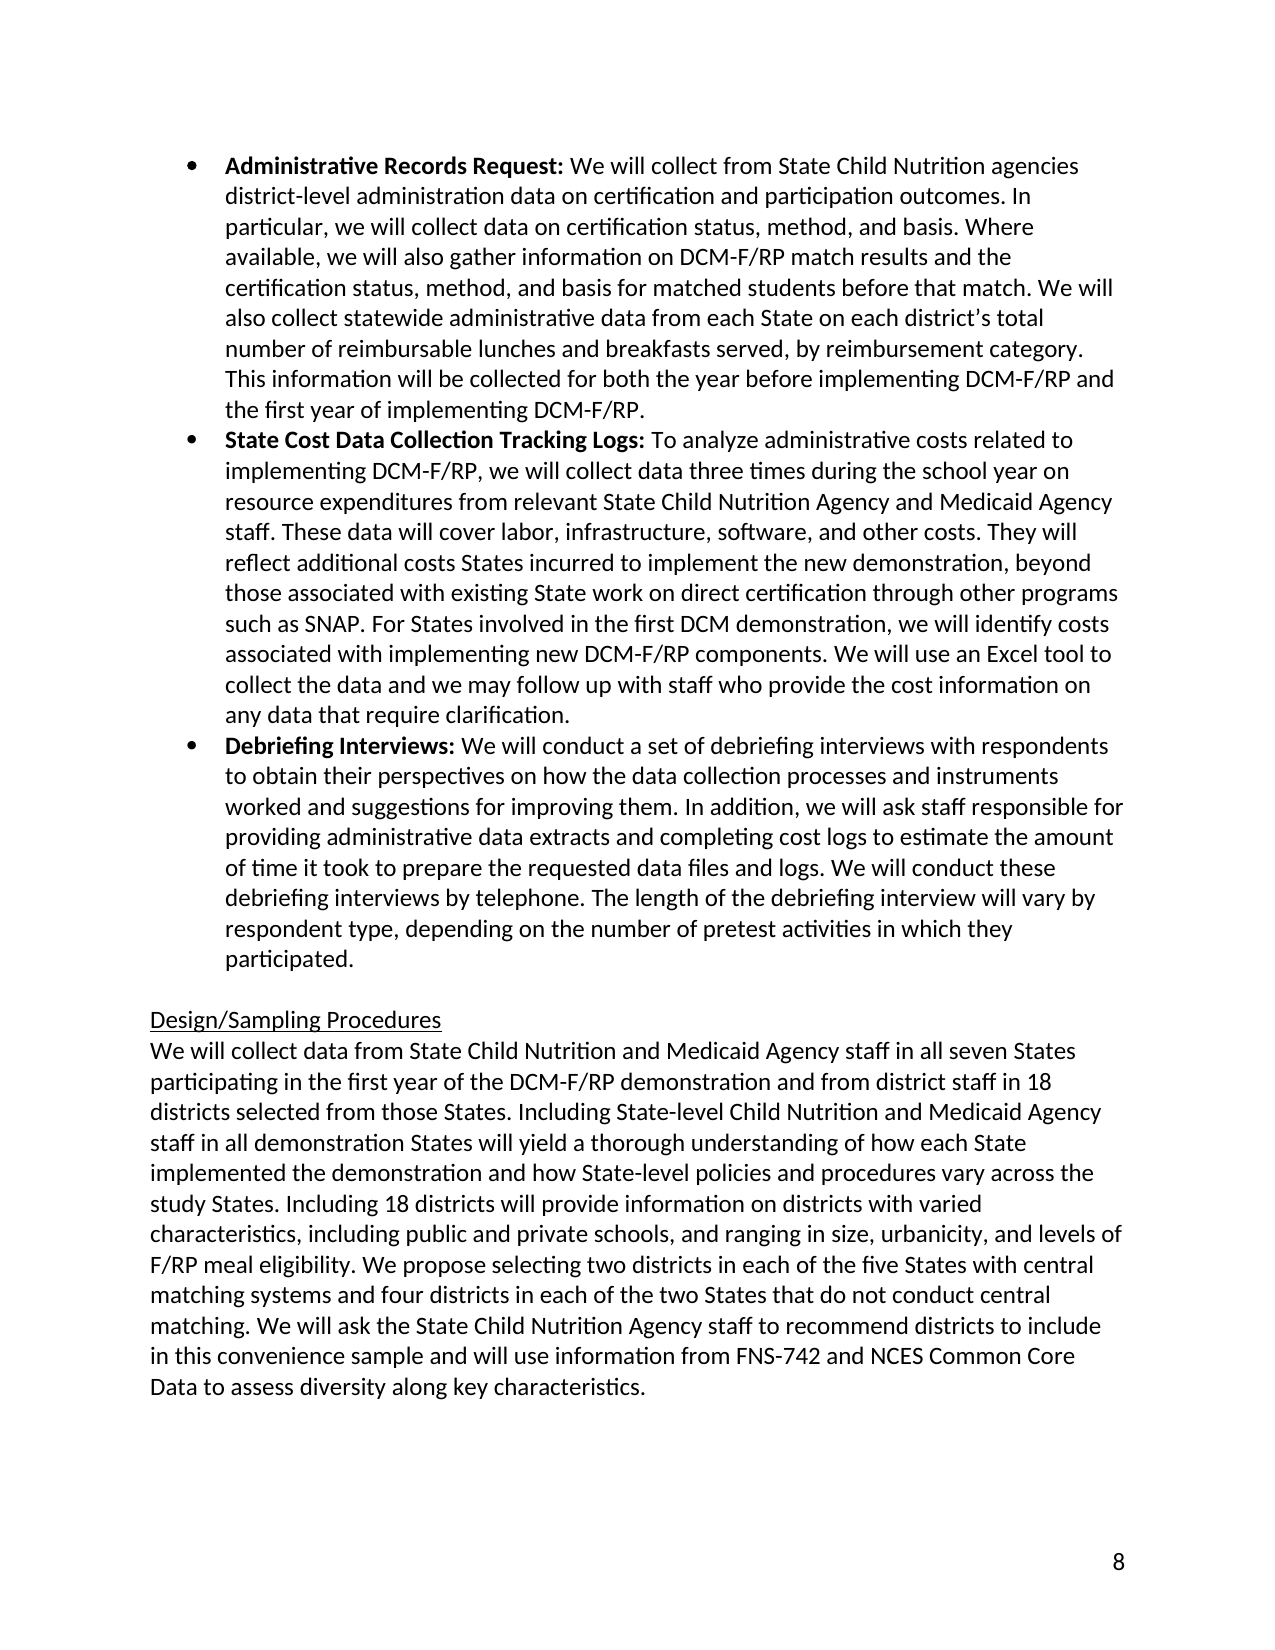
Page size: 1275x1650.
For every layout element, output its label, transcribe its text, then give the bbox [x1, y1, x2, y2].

text We will collect data from State Child Nutrition and Medicaid Agency staff in all seven States participating in the first year of the DCM-F/RP demonstration and from district staff in 18 districts selected from those States. Including State-level Child Nutrition and Medicaid Agency staff in all demonstration States will yield a thorough understanding of how each State implemented the demonstration and how State-level policies and procedures vary across the study States. Including 18 districts will provide information on districts with varied characteristics, including public and private schools, and ranging in size, urbanicity, and levels of F/RP meal eligibility. We propose selecting two districts in each of the five States with central matching systems and four districts in each of the two States that do not conduct central matching. We will ask the State Child Nutrition Agency staff to recommend districts to include in this convenience sample and will use information from FNS-742 and NCES Common Core Data to assess diversity along key characteristics. [150, 1035, 1125, 1401]
list Administrative Records Request: We will collect from State Child Nutrition agencies district-level administration data on certification and participation outcomes. In particular, we will collect data on certification status, method, and basis. Where available, we will also gather information on DCM-F/RP match results and the certification status, method, and basis for matched students before that match. We will also collect statewide administrative data from each State on each district’s total number of reimbursable lunches and breakfasts served, by reimbursement category. This information will be collected for both the year before implementing DCM-F/RP and the first year of implementing DCM-F/RP. [187, 150, 1125, 425]
list State Cost Data Collection Tracking Logs: To analyze administrative costs related to implementing DCM-F/RP, we will collect data three times during the school year on resource expenditures from relevant State Child Nutrition Agency and Medicaid Agency staff. These data will cover labor, infrastructure, software, and other costs. They will reflect additional costs States incurred to implement the new demonstration, beyond those associated with existing State work on direct certification through other programs such as SNAP. For States involved in the first DCM demonstration, we will identify costs associated with implementing new DCM-F/RP components. We will use an Excel tool to collect the data and we may follow up with staff who provide the cost information on any data that require clarification. [187, 425, 1125, 730]
text Design/Sampling Procedures [150, 1004, 1125, 1035]
list Debriefing Interviews: We will conduct a set of debriefing interviews with respondents to obtain their perspectives on how the data collection processes and instruments worked and suggestions for improving them. In addition, we will ask staff responsible for providing administrative data extracts and completing cost logs to estimate the amount of time it took to prepare the requested data files and logs. We will conduct these debriefing interviews by telephone. The length of the debriefing interview will vary by respondent type, depending on the number of pretest activities in which they participated. [187, 730, 1125, 974]
